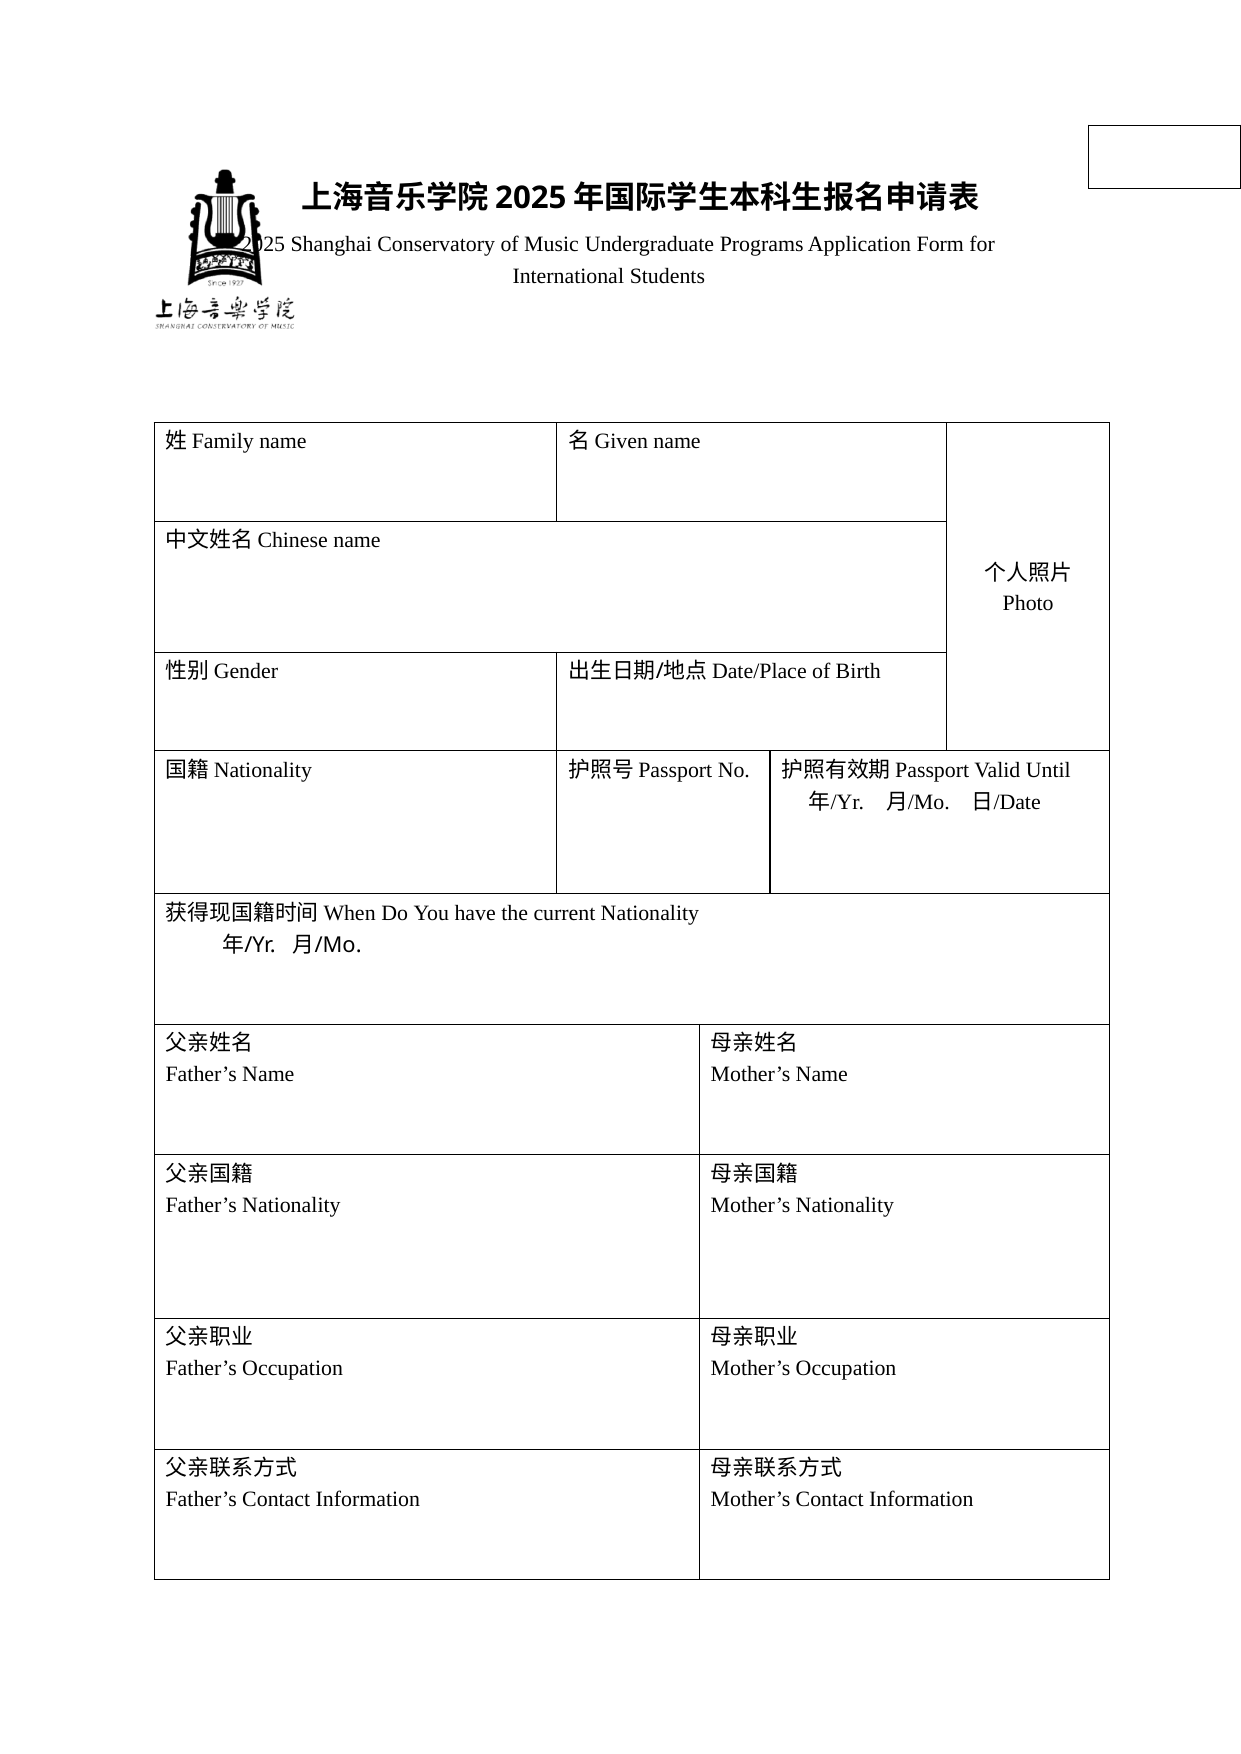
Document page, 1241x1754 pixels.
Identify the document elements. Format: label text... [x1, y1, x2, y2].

table_cell 出生日期/地点Date/Place of Birth [557, 653, 946, 750]
table_header 姓Family name [155, 423, 556, 521]
table_cell 母亲职业 Mother’s Occupation [700, 1319, 1109, 1448]
text 2025 Shanghai Conservatory of Music Undergraduate Programs Application Form for International Students [316, 227, 1087, 292]
table_cell 母亲姓名 Mother’s Name [700, 1025, 1109, 1154]
table_cell 母亲联系方式 Mother’s Contact Information [700, 1450, 1109, 1579]
table_cell 性别Gender [155, 653, 556, 750]
table_cell 国籍Nationality [155, 751, 556, 893]
text 上海音乐学院2025年国际学生本科生报名申请表 [316, 162, 1087, 227]
picture [132, 150, 316, 345]
table_cell 护照号Passport No. [557, 751, 769, 893]
table_cell 父亲姓名 Father’s Name [155, 1025, 699, 1154]
table_cell 护照有效期Passport Valid Until 年/Yr. 月/Mo. 日/Date [771, 751, 1109, 893]
table_cell 父亲职业 Father’s Occupation [155, 1319, 699, 1448]
table_cell 中文姓名Chinese name [155, 522, 946, 652]
table_cell 母亲国籍 Mother’s Nationality [700, 1155, 1109, 1318]
table_header 个人照片 Photo [947, 423, 1109, 750]
table_cell 获得现国籍时间 When Do You have the current Nationality 年/Yr. 月/Mo. [155, 894, 1109, 1024]
table_header 名Given name [557, 423, 946, 521]
table_cell 父亲联系方式 Father’s Contact Information [155, 1450, 699, 1579]
table_cell 父亲国籍 Father’s Nationality [155, 1155, 699, 1318]
table_header [1089, 126, 1240, 188]
